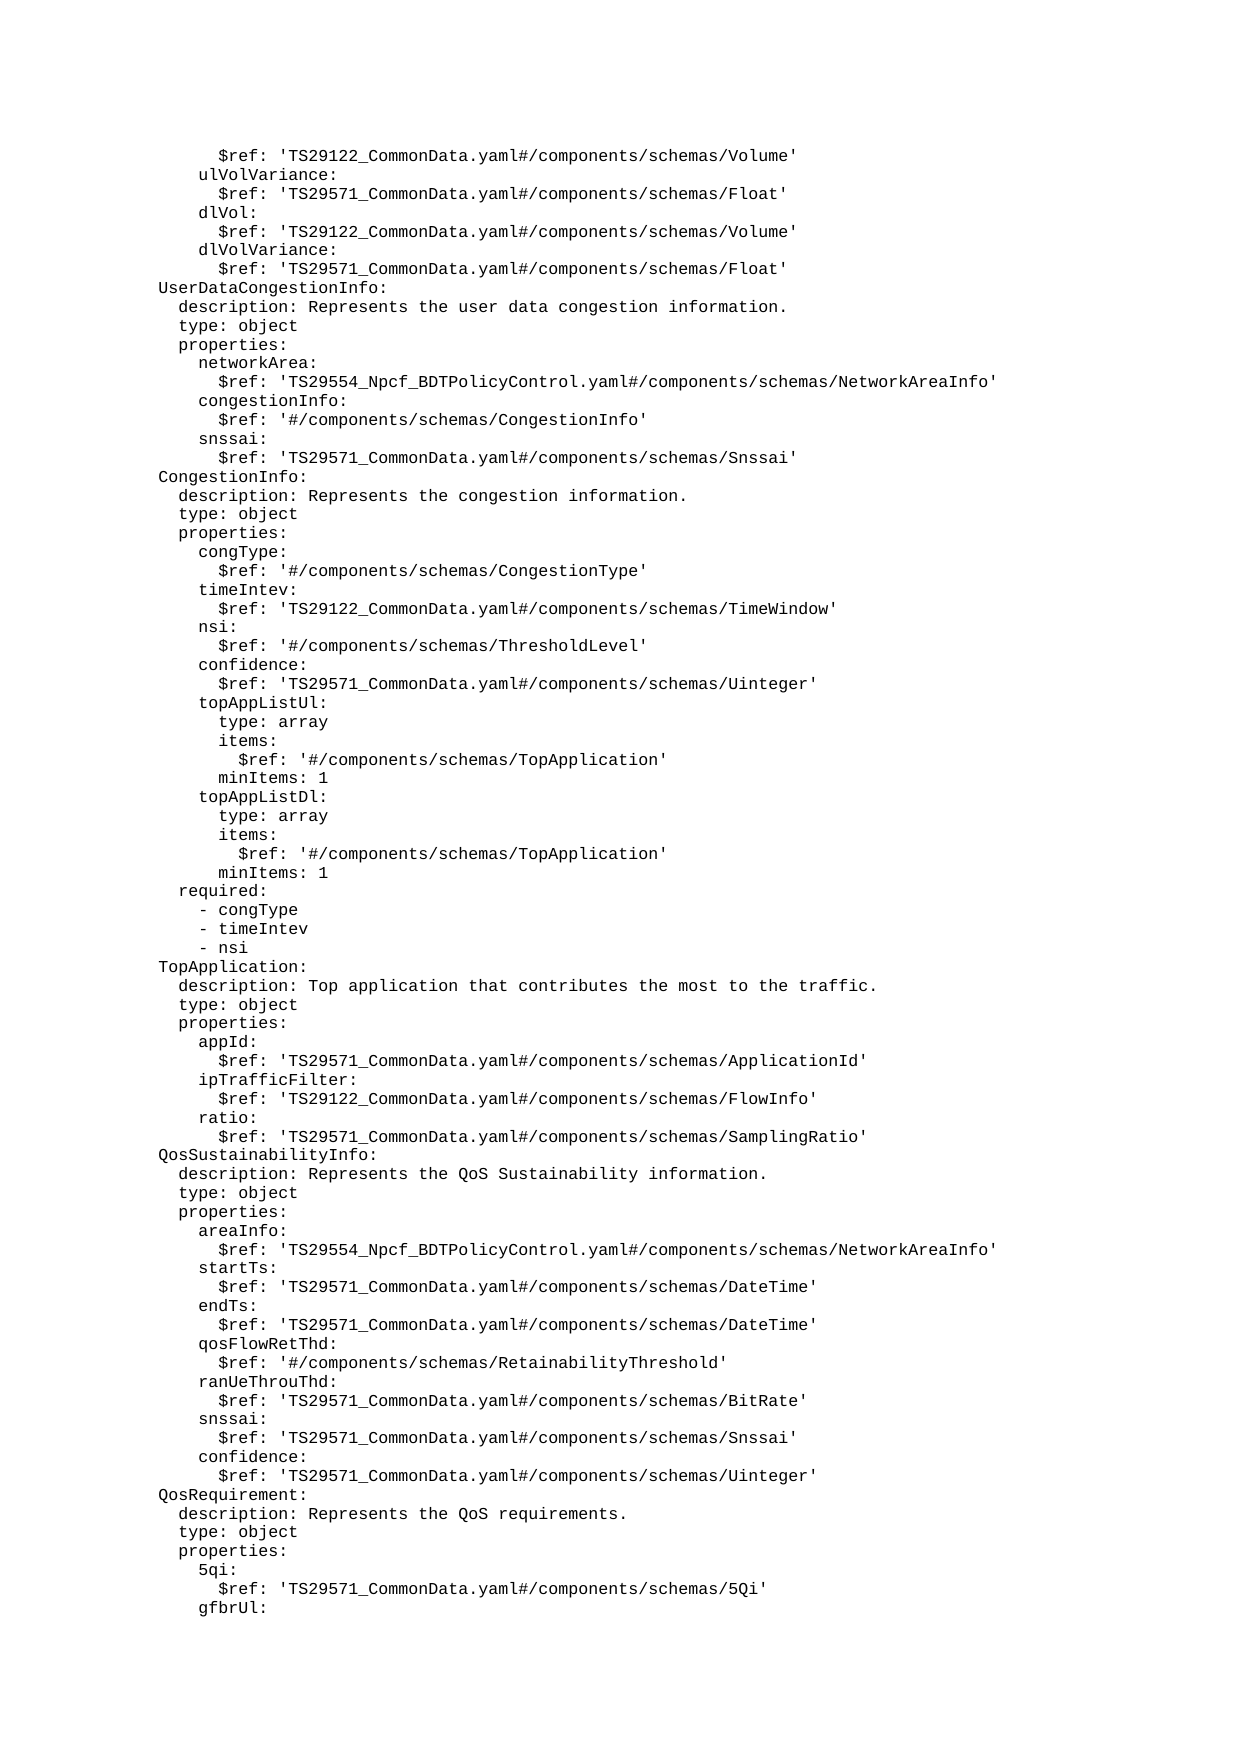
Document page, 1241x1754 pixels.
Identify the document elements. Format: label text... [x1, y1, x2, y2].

text confidence: [118, 657, 1122, 676]
text ipTrafficFilter: [118, 1072, 1122, 1090]
text topAppListDl: [118, 789, 1122, 808]
text $ref: 'TS29571_CommonData.yaml#/components/schemas/Uinteger' [118, 1467, 1122, 1486]
text TopApplication: [118, 958, 1122, 977]
text $ref: '#/components/schemas/CongestionInfo' [118, 412, 1122, 431]
text minItems: 1 [118, 770, 1122, 789]
text properties: [118, 1015, 1122, 1034]
text dlVol: [118, 204, 1122, 223]
text appId: [118, 1034, 1122, 1053]
text $ref: 'TS29571_CommonData.yaml#/components/schemas/Snssai' [118, 1430, 1122, 1449]
text $ref: '#/components/schemas/TopApplication' [118, 751, 1122, 770]
text properties: [118, 1543, 1122, 1562]
text timeIntev: [118, 581, 1122, 600]
text networkArea: [118, 355, 1122, 374]
text required: [118, 883, 1122, 902]
text $ref: '#/components/schemas/CongestionType' [118, 562, 1122, 581]
text $ref: 'TS29122_CommonData.yaml#/components/schemas/Volume' [118, 223, 1122, 242]
text dlVolVariance: [118, 242, 1122, 261]
text $ref: 'TS29554_Npcf_BDTPolicyControl.yaml#/components/schemas/NetworkAreaInfo' [118, 1241, 1122, 1260]
text properties: [118, 336, 1122, 355]
text confidence: [118, 1449, 1122, 1467]
text description: Represents the user data congestion information. [118, 298, 1122, 317]
text areaInfo: [118, 1222, 1122, 1241]
text startTs: [118, 1260, 1122, 1279]
text properties: [118, 525, 1122, 544]
text $ref: 'TS29571_CommonData.yaml#/components/schemas/Float' [118, 185, 1122, 204]
text snssai: [118, 431, 1122, 449]
text gfbrUl: [118, 1599, 1122, 1618]
text ratio: [118, 1109, 1122, 1128]
text endTs: [118, 1298, 1122, 1317]
text description: Top application that contributes the most to the traffic. [118, 977, 1122, 996]
text type: object [118, 996, 1122, 1015]
text ranUeThrouThd: [118, 1373, 1122, 1392]
text $ref: 'TS29571_CommonData.yaml#/components/schemas/Uinteger' [118, 676, 1122, 694]
text type: object [118, 506, 1122, 525]
text description: Represents the QoS requirements. [118, 1505, 1122, 1524]
text CongestionInfo: [118, 468, 1122, 487]
text $ref: 'TS29122_CommonData.yaml#/components/schemas/FlowInfo' [118, 1090, 1122, 1109]
text snssai: [118, 1411, 1122, 1430]
text $ref: '#/components/schemas/TopApplication' [118, 845, 1122, 864]
text $ref: 'TS29571_CommonData.yaml#/components/schemas/DateTime' [118, 1317, 1122, 1336]
text - timeIntev [118, 921, 1122, 939]
text type: object [118, 1524, 1122, 1543]
text UserDataCongestionInfo: [118, 280, 1122, 298]
text items: [118, 732, 1122, 751]
text congType: [118, 544, 1122, 562]
text - nsi [118, 939, 1122, 958]
text properties: [118, 1203, 1122, 1222]
text type: array [118, 808, 1122, 826]
text $ref: 'TS29554_Npcf_BDTPolicyControl.yaml#/components/schemas/NetworkAreaInfo' [118, 374, 1122, 393]
text description: Represents the QoS Sustainability information. [118, 1166, 1122, 1185]
text $ref: 'TS29571_CommonData.yaml#/components/schemas/5Qi' [118, 1581, 1122, 1599]
text $ref: 'TS29571_CommonData.yaml#/components/schemas/DateTime' [118, 1279, 1122, 1298]
text $ref: 'TS29571_CommonData.yaml#/components/schemas/Float' [118, 261, 1122, 280]
text type: object [118, 317, 1122, 336]
text $ref: 'TS29571_CommonData.yaml#/components/schemas/BitRate' [118, 1392, 1122, 1411]
text qosFlowRetThd: [118, 1336, 1122, 1354]
text $ref: '#/components/schemas/RetainabilityThreshold' [118, 1354, 1122, 1373]
text - congType [118, 902, 1122, 921]
text $ref: '#/components/schemas/ThresholdLevel' [118, 638, 1122, 657]
text $ref: 'TS29571_CommonData.yaml#/components/schemas/ApplicationId' [118, 1053, 1122, 1072]
text nsi: [118, 619, 1122, 638]
text QosSustainabilityInfo: [118, 1147, 1122, 1166]
text $ref: 'TS29571_CommonData.yaml#/components/schemas/Snssai' [118, 449, 1122, 468]
text $ref: 'TS29571_CommonData.yaml#/components/schemas/SamplingRatio' [118, 1128, 1122, 1147]
text $ref: 'TS29122_CommonData.yaml#/components/schemas/Volume' [118, 148, 1122, 167]
text ulVolVariance: [118, 167, 1122, 185]
text type: array [118, 713, 1122, 732]
text minItems: 1 [118, 864, 1122, 883]
text type: object [118, 1185, 1122, 1203]
text $ref: 'TS29122_CommonData.yaml#/components/schemas/TimeWindow' [118, 600, 1122, 619]
text congestionInfo: [118, 393, 1122, 412]
text 5qi: [118, 1562, 1122, 1581]
text topAppListUl: [118, 694, 1122, 713]
text items: [118, 826, 1122, 845]
text description: Represents the congestion information. [118, 487, 1122, 506]
text QosRequirement: [118, 1486, 1122, 1505]
